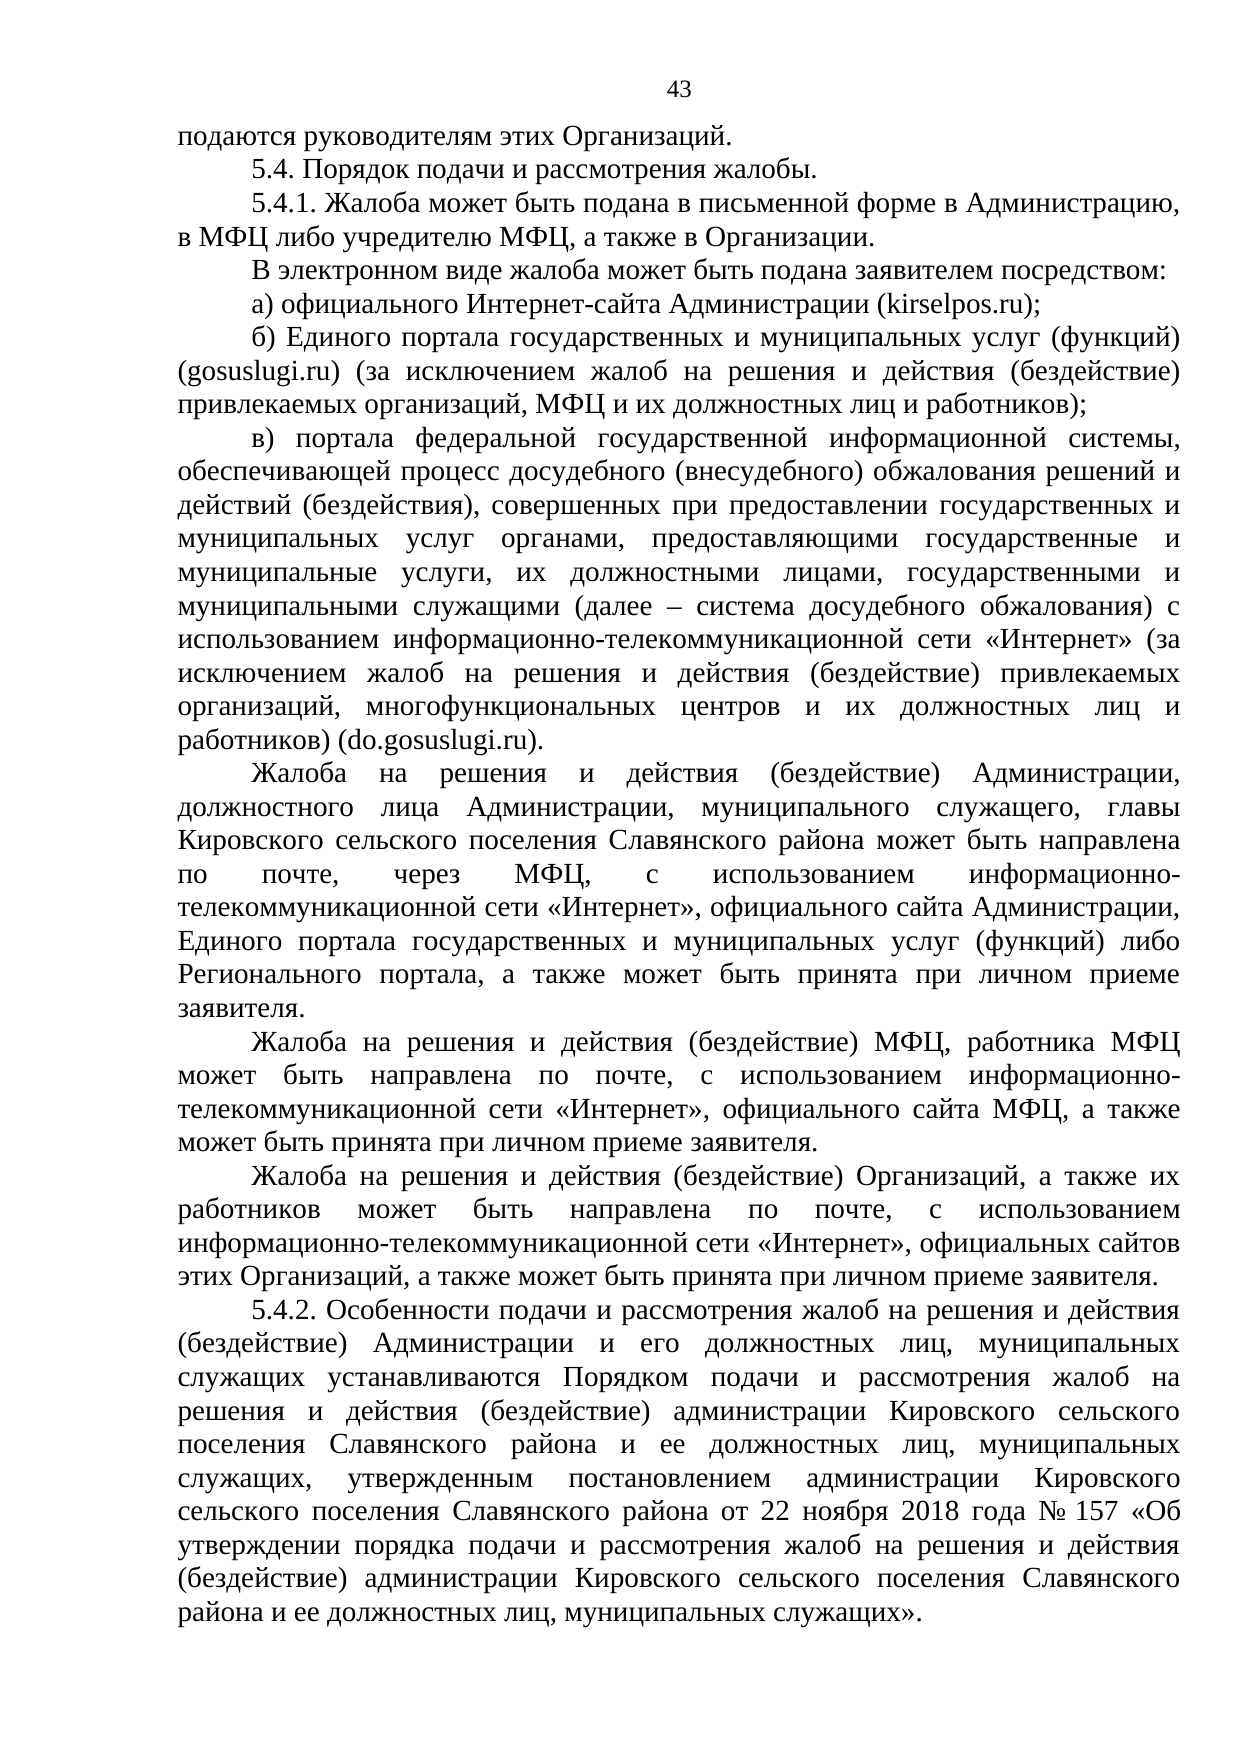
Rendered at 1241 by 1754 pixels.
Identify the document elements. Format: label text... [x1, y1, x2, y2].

text а) официального Интернет-сайта Администрации (kirselpos.ru); [177, 286, 1181, 319]
text 5.4.1. Жалоба может быть подана в письменной форме в Администрацию, в МФЦ либо учредителю МФЦ, а также в Организации. [177, 185, 1181, 252]
text б) Единого портала государственных и муниципальных услуг (функций) (gosuslugi.ru) (за исключением жалоб на решения и действия (бездействие) привлекаемых организаций, МФЦ и их должностных лиц и работников); [177, 319, 1181, 420]
text в) портала федеральной государственной информационной системы, обеспечивающей процесс досудебного (внесудебного) обжалования решений и действий (бездействия), совершенных при предоставлении государственных и муниципальных услуг органами, предоставляющими государственные и муниципальные услуги, их должностными лицами, государственными и муниципальными служащими (далее – система досудебного обжалования) с использованием информационно-телекоммуникационной сети «Интернет» (за исключением жалоб на решения и действия (бездействие) привлекаемых организаций, многофункциональных центров и их должностных лиц и работников) (do.gosuslugi.ru). [177, 420, 1181, 755]
text Жалоба на решения и действия (бездействие) МФЦ, работника МФЦ может быть направлена по почте, с использованием информационно-телекоммуникационной сети «Интернет», официального сайта МФЦ, а также может быть принята при личном приеме заявителя. [177, 1024, 1181, 1158]
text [177, 118, 1181, 152]
text Жалоба на решения и действия (бездействие) Администрации, должностного лица Администрации, муниципального служащего, главы Кировского сельского поселения Славянского района может быть направлена по почте, через МФЦ, с использованием информационно-телекоммуникационной сети «Интернет», официального сайта Администрации, Единого портала государственных и муниципальных услуг (функций) либо Регионального портала, а также может быть принята при личном приеме заявителя. [177, 755, 1181, 1024]
text 5.4.2. Особенности подачи и рассмотрения жалоб на решения и действия (бездействие) Администрации и его должностных лиц, муниципальных служащих устанавливаются Порядком подачи и рассмотрения жалоб на решения и действия (бездействие) администрации Кировского сельского поселения Славянского района и ее должностных лиц, муниципальных служащих, утвержденным постановлением администрации Кировского сельского поселения Славянского района от 22 ноября 2018 года № 157 «Об утверждении порядка подачи и рассмотрения жалоб на решения и действия (бездействие) администрации Кировского сельского поселения Славянского района и ее должностных лиц, муниципальных служащих». [177, 1292, 1181, 1627]
text В электронном виде жалоба может быть подана заявителем посредством: [177, 252, 1181, 286]
text Жалоба на решения и действия (бездействие) Организаций, а также их работников может быть направлена по почте, с использованием информационно-телекоммуникационной сети «Интернет», официальных сайтов этих Организаций, а также может быть принята при личном приеме заявителя. [177, 1158, 1181, 1292]
text 5.4. Порядок подачи и рассмотрения жалобы. [177, 152, 1181, 185]
